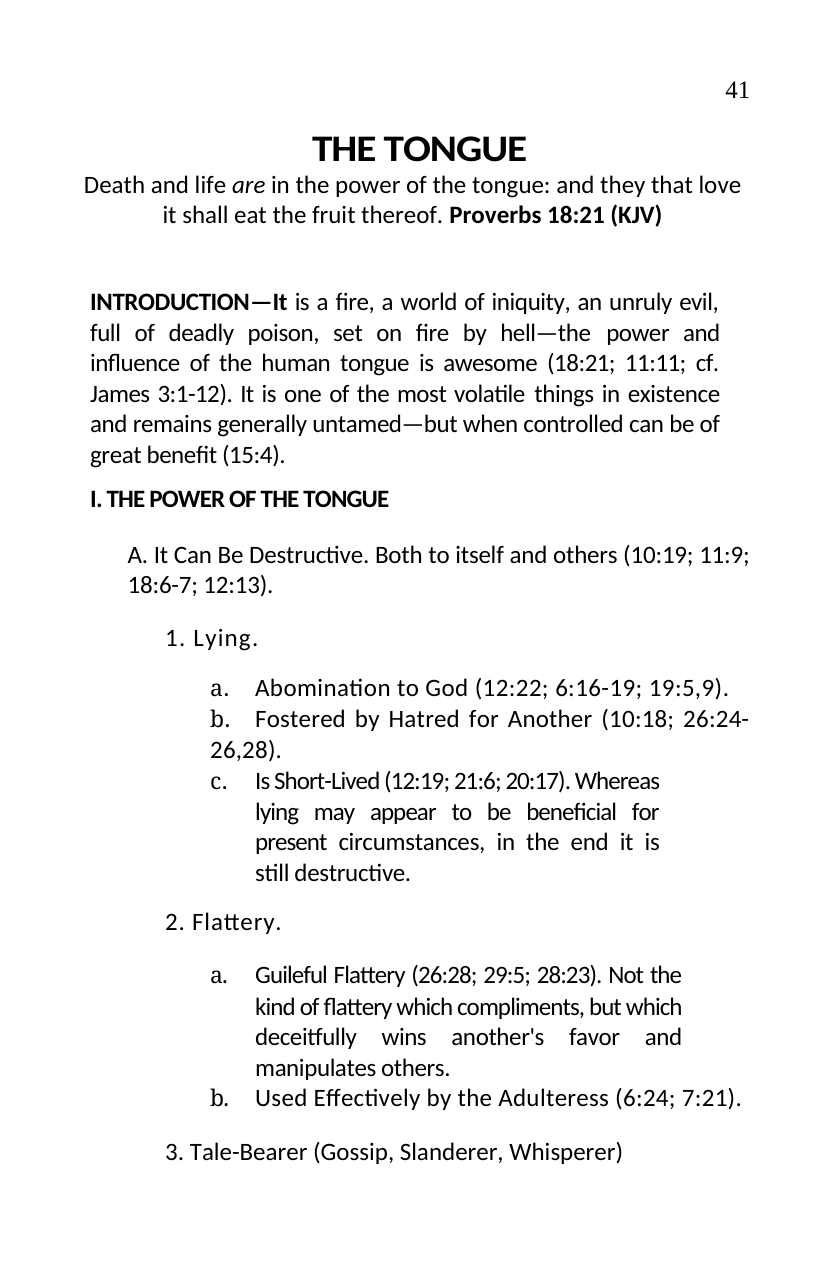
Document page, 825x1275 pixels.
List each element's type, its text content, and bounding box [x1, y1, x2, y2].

text 2. Flattery. [165, 906, 750, 937]
text I. THE POWER OF THE TONGUE [90, 488, 750, 513]
text THE TONGUE [90, 132, 750, 169]
list Fostered by Hatred for Another (10:18; 26:24-26,28). [210, 703, 750, 765]
list Is Short-Lived (12:19; 21:6; 20:17). Whereas lying may appear to be beneficial for present circumstances, in the end it is still destructive. [210, 765, 660, 888]
text A. It Can Be Destructive. Both to itself and others (10:19; 11:9; 18:6-7; 12:13). [127, 539, 750, 600]
list Abomination to God (12:22; 6:16-19; 19:5,9). [210, 672, 750, 703]
text Death and life are in the power of the tongue: and they that love it shall eat the fruit thereof. Proverbs 18:21 (KJV) [75, 169, 750, 230]
text INTRODUCTION—It is a fire, a world of iniquity, an unruly evil, full of deadly poison, set on fire by hell—the power and influence of the human tongue is awesome (18:21; 11:11; cf. James 3:1-12). It is one of the most volatile things in existence and remains generally untamed—but when controlled can be of great benefit (15:4). [90, 286, 720, 469]
text 1. Lying. [165, 622, 750, 653]
text 3. Tale-Bearer (Gossip, Slanderer, Whisperer) [165, 1136, 750, 1166]
list Used Effectively by the Adulteress (6:24; 7:21). [210, 1082, 750, 1113]
list Guileful Flattery (26:28; 29:5; 28:23). Not the kind of flattery which compliments, but which deceitfully wins another's favor and manipulates others. [210, 959, 682, 1082]
